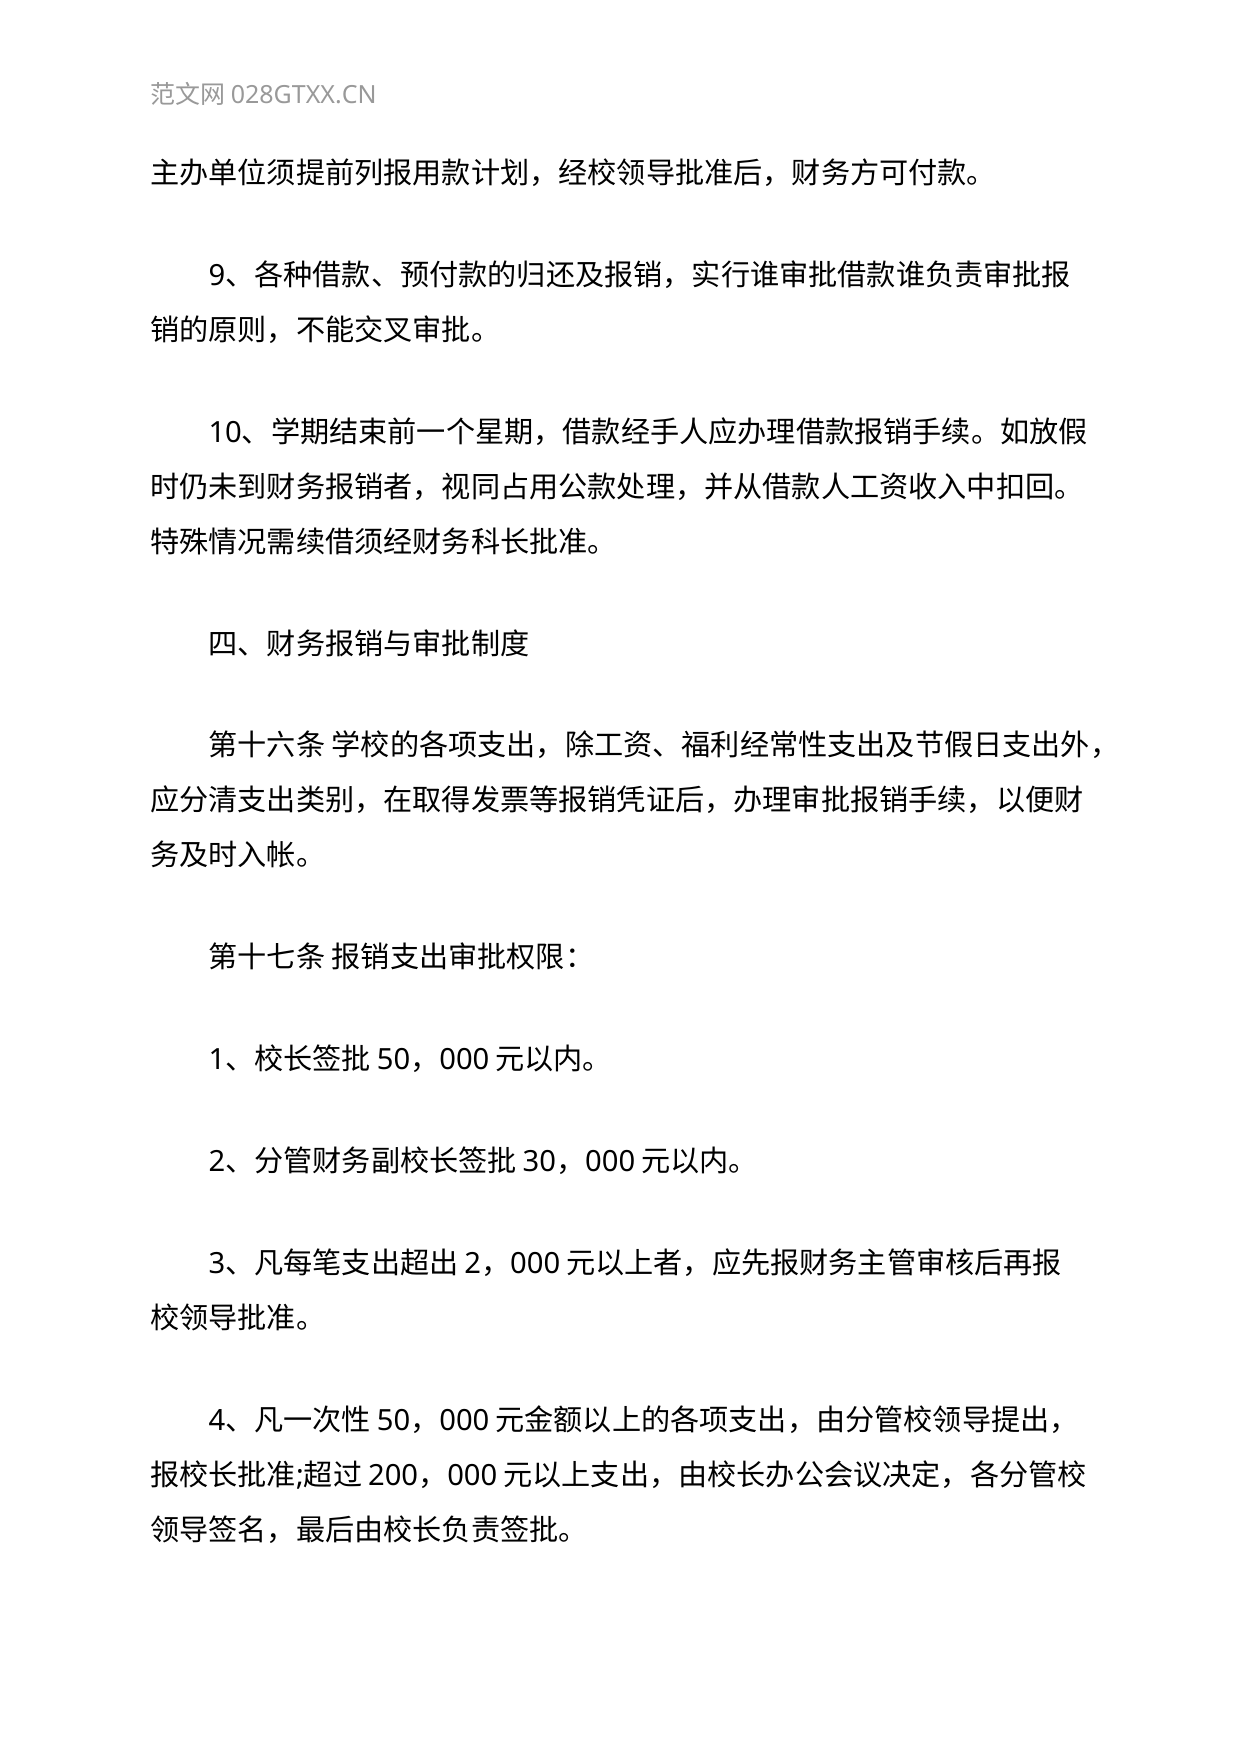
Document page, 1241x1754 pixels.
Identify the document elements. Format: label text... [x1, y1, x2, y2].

text 4、凡一次性50，000元金额以上的各项支出，由分管校领导提出，报校长批准;超过200，000元以上支出，由校长办公会议决定，各分管校领导签名，最后由校长负责签批。 [150, 1396, 1090, 1548]
text 2、分管财务副校长签批30，000元以内。 [150, 1137, 1090, 1180]
text 第十六条 学校的各项支出，除工资、福利经常性支出及节假日支出外，应分清支出类别，在取得发票等报销凭证后，办理审批报销手续，以便财务及时入帐。 [150, 722, 1090, 874]
text 第十七条 报销支出审批权限： [150, 933, 1090, 976]
text 10、学期结束前一个星期，借款经手人应办理借款报销手续。如放假时仍未到财务报销者，视同占用公款处理，并从借款人工资收入中扣回。特殊情况需续借须经财务科长批准。 [150, 408, 1090, 561]
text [150, 150, 1090, 192]
text 9、各种借款、预付款的归还及报销，实行谁审批借款谁负责审批报销的原则，不能交叉审批。 [150, 252, 1090, 349]
text 四、财务报销与审批制度 [150, 620, 1090, 662]
text 3、凡每笔支出超出2，000元以上者，应先报财务主管审核后再报校领导批准。 [150, 1239, 1090, 1337]
text 1、校长签批50，000元以内。 [150, 1035, 1090, 1078]
